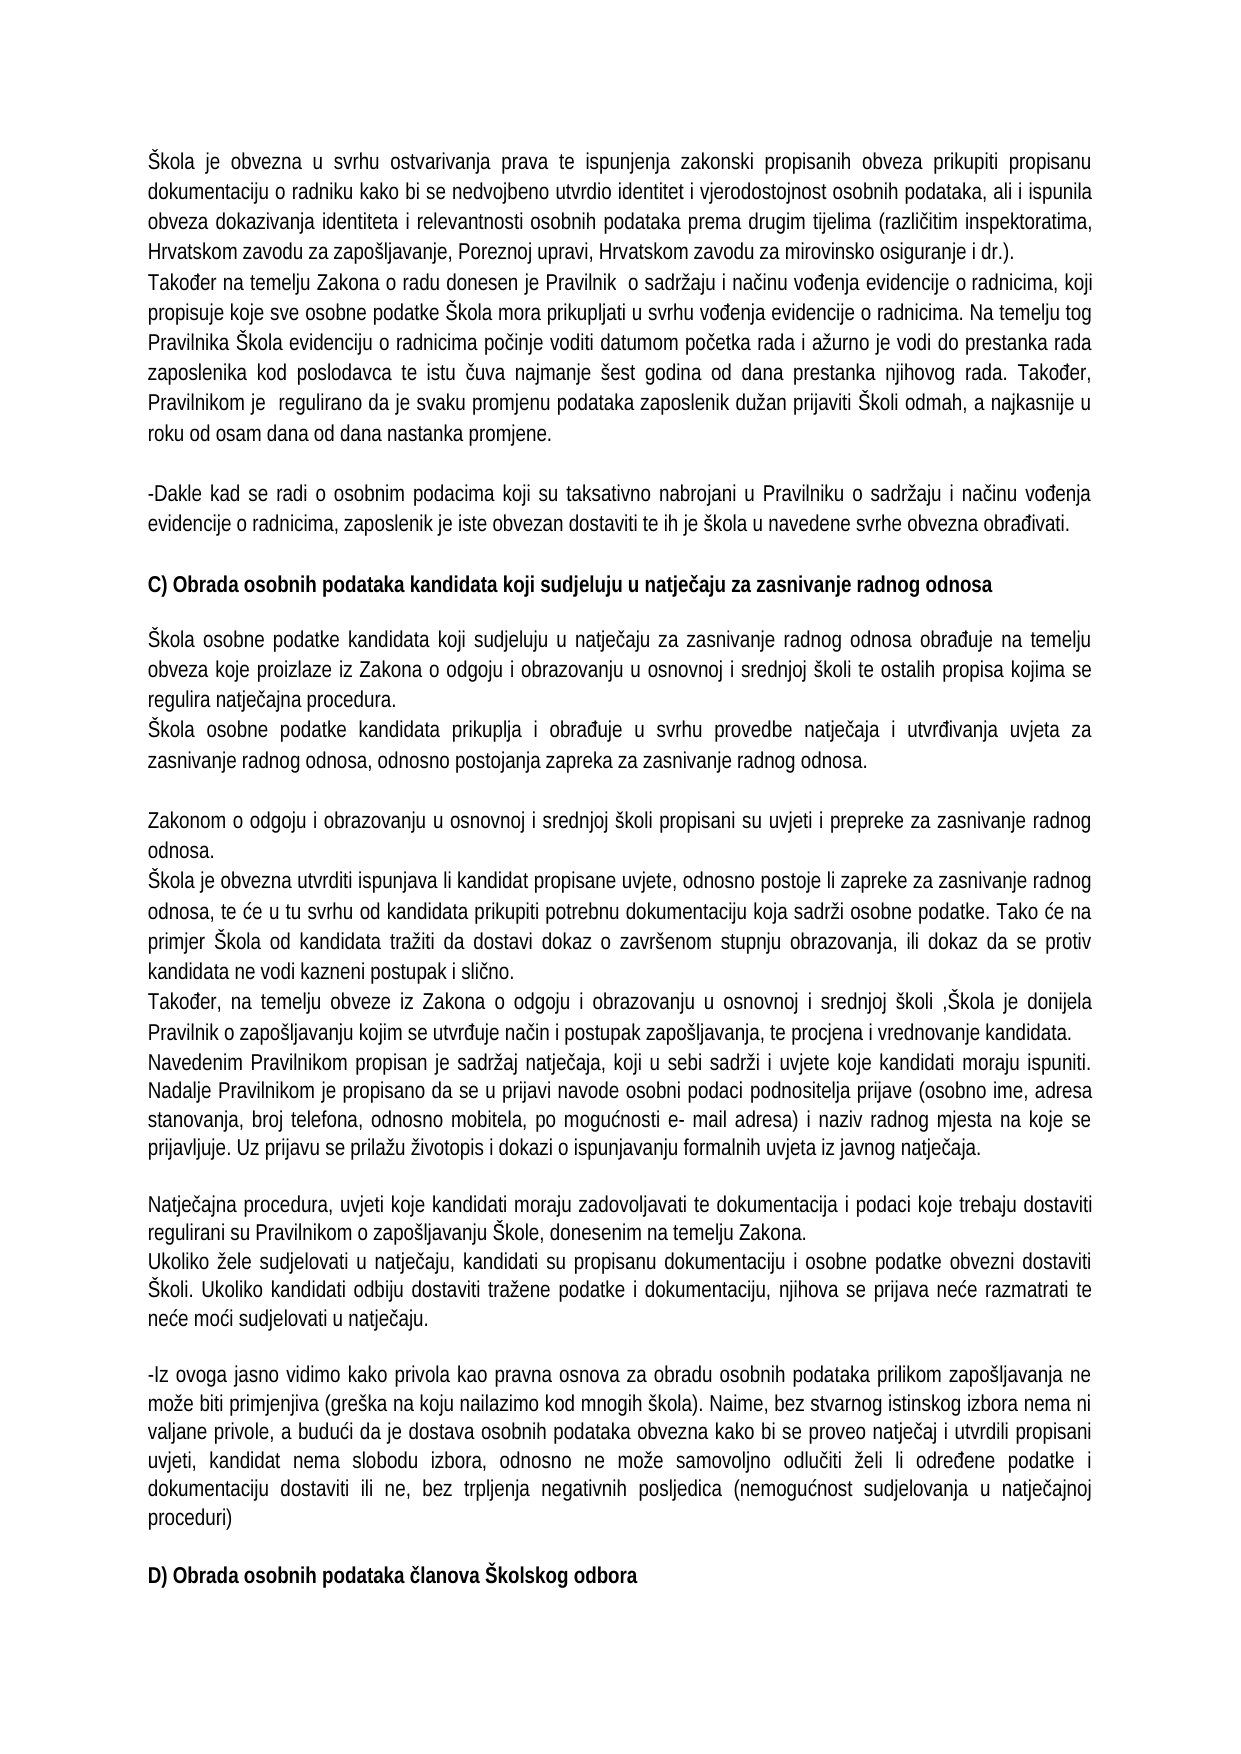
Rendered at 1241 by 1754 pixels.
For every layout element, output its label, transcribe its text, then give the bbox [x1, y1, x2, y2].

text Ukoliko žele sudjelovati u natječaju, kandidati su propisanu dokumentaciju i osobne podatke obvezni dostaviti Školi. Ukoliko kandidati odbiju dostaviti tražene podatke i dokumentaciju, njihova se prijava neće razmatrati te neće moći sudjelovati u natječaju. [148, 1248, 1093, 1331]
text Škola je obvezna utvrditi ispunjava li kandidat propisane uvjete, odnosno postoje li zapreke za zasnivanje radnog odnosa, te će u tu svrhu od kandidata prikupiti potrebnu dokumentaciju koja sadrži osobne podatke. Tako će na primjer Škola od kandidata tražiti da dostavi dokaz o završenom stupnju obrazovanja, ili dokaz da se protiv kandidata ne vodi kazneni postupak i slično. [148, 867, 1093, 984]
text -Iz ovoga jasno vidimo kako privola kao pravna osnova za obradu osobnih podataka prilikom zapošljavanja ne može biti primjenjiva (greška na koju nailazimo kod mnogih škola). Naime, bez stvarnog istinskog izbora nema ni valjane privole, a budući da je dostava osobnih podataka obvezna kako bi se proveo natječaj i utvrdili propisani uvjeti, kandidat nema slobodu izbora, odnosno ne može samovoljno odlučiti želi li određene podatke i dokumentaciju dostaviti ili ne, bez trpljenja negativnih posljedica (nemogućnost sudjelovanja u natječajnoj proceduri) [148, 1361, 1093, 1530]
text C) Obrada osobnih podataka kandidata koji sudjeluju u natječaju za zasnivanje radnog odnosa [148, 571, 1093, 597]
text Zakonom o odgoju i obrazovanju u osnovnoj i srednjoj školi propisani su uvjeti i prepreke za zasnivanje radnog odnosa. [148, 807, 1093, 863]
text Također, na temelju obveze iz Zakona o odgoju i obrazovanju u osnovnoj i srednjoj školi ,Škola je donijela Pravilnik o zapošljavanju kojim se utvrđuje način i postupak zapošljavanja, te procjena i vrednovanje kandidata. [148, 988, 1093, 1045]
text Navedenim Pravilnikom propisan je sadržaj natječaja, koji u sebi sadrži i uvjete koje kandidati moraju ispuniti. Nadalje Pravilnikom je propisano da se u prijavi navode osobni podaci podnositelja prijave (osobno ime, adresa stanovanja, broj telefona, odnosno mobitela, po mogućnosti e- mail adresa) i naziv radnog mjesta na koje se prijavljuje. Uz prijavu se prilažu životopis i dokazi o ispunjavanju formalnih uvjeta iz javnog natječaja. [148, 1049, 1093, 1160]
text Natječajna procedura, uvjeti koje kandidati moraju zadovoljavati te dokumentacija i podaci koje trebaju dostaviti regulirani su Pravilnikom o zapošljavanju Škole, donesenim na temelju Zakona. [148, 1191, 1093, 1246]
text Škola osobne podatke kandidata koji sudjeluju u natječaju za zasnivanje radnog odnosa obrađuje na temelju obveza koje proizlaze iz Zakona o odgoju i obrazovanju u osnovnoj i srednjoj školi te ostalih propisa kojima se regulira natječajna procedura. [148, 626, 1093, 712]
text Škola je obvezna u svrhu ostvarivanja prava te ispunjenja zakonski propisanih obveza prikupiti propisanu dokumentaciju o radniku kako bi se nedvojbeno utvrdio identitet i vjerodostojnost osobnih podataka, ali i ispunila obveza dokazivanja identiteta i relevantnosti osobnih podataka prema drugim tijelima (različitim inspektoratima, Hrvatskom zavodu za zapošljavanje, Poreznoj upravi, Hrvatskom zavodu za mirovinsko osiguranje i dr.). [148, 234, 1093, 264]
text D) Obrada osobnih podataka članova Školskog odbora [148, 1562, 1093, 1589]
text -Dakle kad se radi o osobnim podacima koji su taksativno nabrojani u Pravilniku o sadržaju i načinu vođenja evidencije o radnicima, zaposlenik je iste obvezan dostaviti te ih je škola u navedene svrhe obvezna obrađivati. [148, 506, 1093, 536]
text Škola osobne podatke kandidata prikuplja i obrađuje u svrhu provedbe natječaja i utvrđivanja uvjeta za zasnivanje radnog odnosa, odnosno postojanja zapreka za zasnivanje radnog odnosa. [148, 716, 1093, 773]
